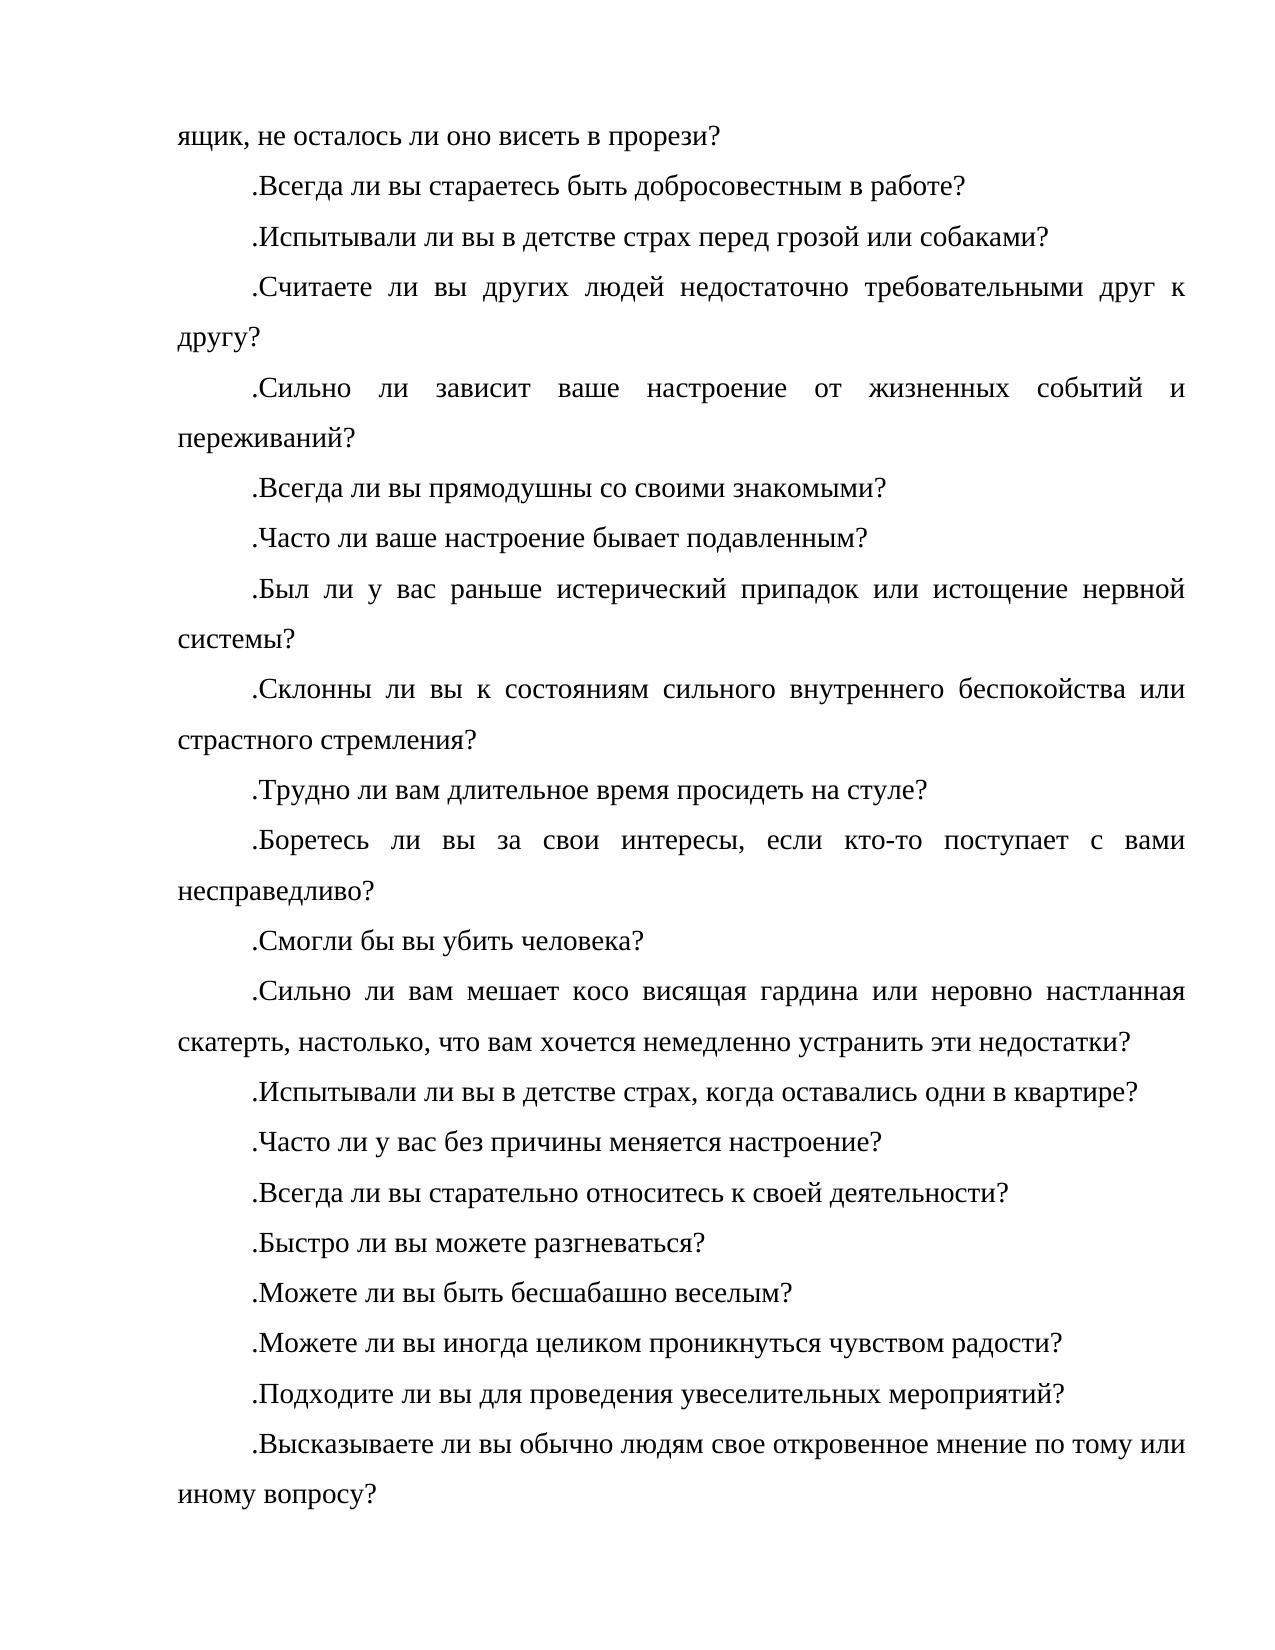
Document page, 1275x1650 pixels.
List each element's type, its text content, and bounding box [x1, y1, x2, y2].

text .Можете ли вы иногда целиком проникнуться чувством радости? [177, 1326, 1186, 1359]
text .Склонны ли вы к состояниям сильного внутреннего беспокойства или страстного стремления? [177, 672, 1186, 755]
text .Всегда ли вы прямодушны со своими знакомыми? [177, 470, 1186, 504]
text .Высказываете ли вы обычно людям свое откровенное мнение по тому или иному вопросу? [177, 1426, 1186, 1510]
text .Всегда ли вы старательно относитесь к своей деятельности? [177, 1175, 1186, 1208]
text .Был ли у вас раньше истерический припадок или истощение нервной системы? [177, 571, 1186, 655]
text .Часто ли ваше настроение бывает подавленным? [177, 521, 1186, 554]
text .Боретесь ли вы за свои интересы, если кто-то поступает с вами несправедливо? [177, 822, 1186, 906]
text .Всегда ли вы стараетесь быть добросовестным в работе? [177, 168, 1186, 202]
text .Сильно ли вам мешает косо висящая гардина или неровно настланная скатерть, настолько, что вам хочется немедленно устранить эти недостатки? [177, 973, 1186, 1057]
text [177, 118, 1186, 152]
text .Быстро ли вы можете разгневаться? [177, 1225, 1186, 1258]
text .Испытывали ли вы в детстве страх, когда оставались одни в квартире? [177, 1074, 1186, 1108]
text .Можете ли вы быть бесшабашно веселым? [177, 1275, 1186, 1309]
text .Испытывали ли вы в детстве страх перед грозой или собаками? [177, 219, 1186, 252]
text .Трудно ли вам длительное время просидеть на стуле? [177, 772, 1186, 806]
text .Считаете ли вы других людей недостаточно требовательными друг к другу? [177, 269, 1186, 353]
text .Смогли бы вы убить человека? [177, 923, 1186, 957]
text .Подходите ли вы для проведения увеселительных мероприятий? [177, 1376, 1186, 1409]
text .Сильно ли зависит ваше настроение от жизненных событий и переживаний? [177, 370, 1186, 453]
text .Часто ли у вас без причины меняется настроение? [177, 1124, 1186, 1158]
